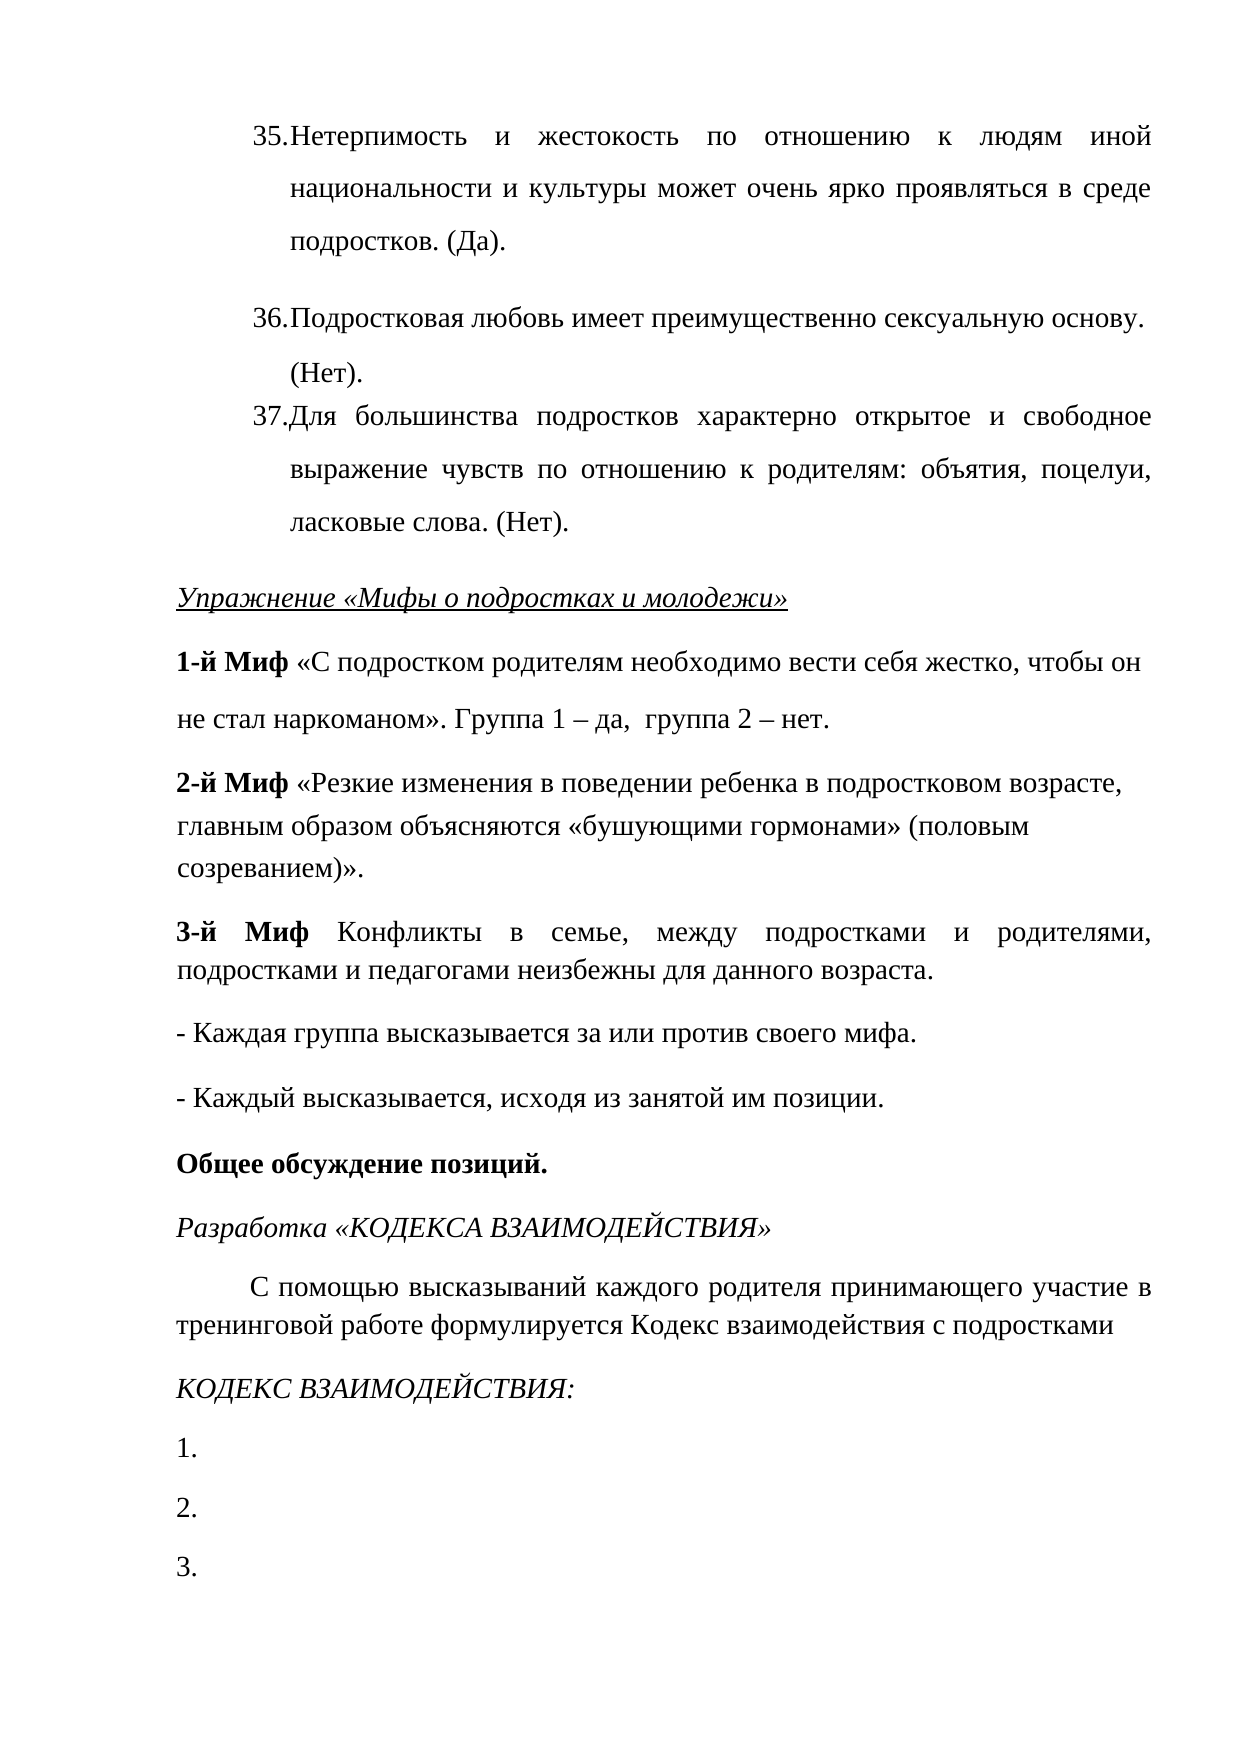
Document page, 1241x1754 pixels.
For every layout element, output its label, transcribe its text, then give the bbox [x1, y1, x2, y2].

text 1. [176, 1431, 1152, 1464]
text КОДЕКС ВЗАИМОДЕЙСТВИЯ: [176, 1371, 1153, 1405]
text 2-й Миф «Резкие изменения в поведении ребенка в подростковом возрасте, главным образом объясняются «бушующими гормонами» (половым созреванием)». [176, 765, 1152, 883]
text Общее обсуждение позиций. [176, 1146, 1240, 1180]
text 3. [176, 1549, 1152, 1582]
text (Нет). [290, 355, 1152, 389]
text 3-й Миф Конфликты в семье, между подростками и родителями, подростками и педагогами неизбежны для данного возраста. [176, 914, 1152, 986]
text Разработка «КОДЕКСА ВЗАИМОДЕЙСТВИЯ» [176, 1210, 1153, 1244]
text С помощью высказываний каждого родителя принимающего участие в тренинговой работе формулируется Кодекс взаимодействия с подростками [176, 1269, 1152, 1341]
text 2. [176, 1490, 1152, 1523]
list Каждый высказывается, исходя из занятой им позиции. [176, 1081, 1152, 1114]
text Упражнение «Мифы о подростках и молодежи» [176, 580, 1240, 614]
list Подростковая любовь имеет преимущественно сексуальную основу. [252, 300, 1152, 333]
text 1-й Миф «С подростком родителям необходимо вести себя жестко, чтобы он не стал наркоманом». Группа 1 – да, группа 2 – нет. [176, 644, 1143, 735]
text 37.Для большинства подростков характерно открытое и свободное выражение чувств по отношению к родителям: объятия, поцелуи, ласковые слова. (Нет). [252, 398, 1152, 537]
list Каждая группа высказывается за или против своего мифа. [176, 1016, 1152, 1049]
list Нетерпимость и жестокость по отношению к людям иной национальности и культуры может очень ярко проявляться в среде подростков. (Да). [252, 118, 1152, 257]
